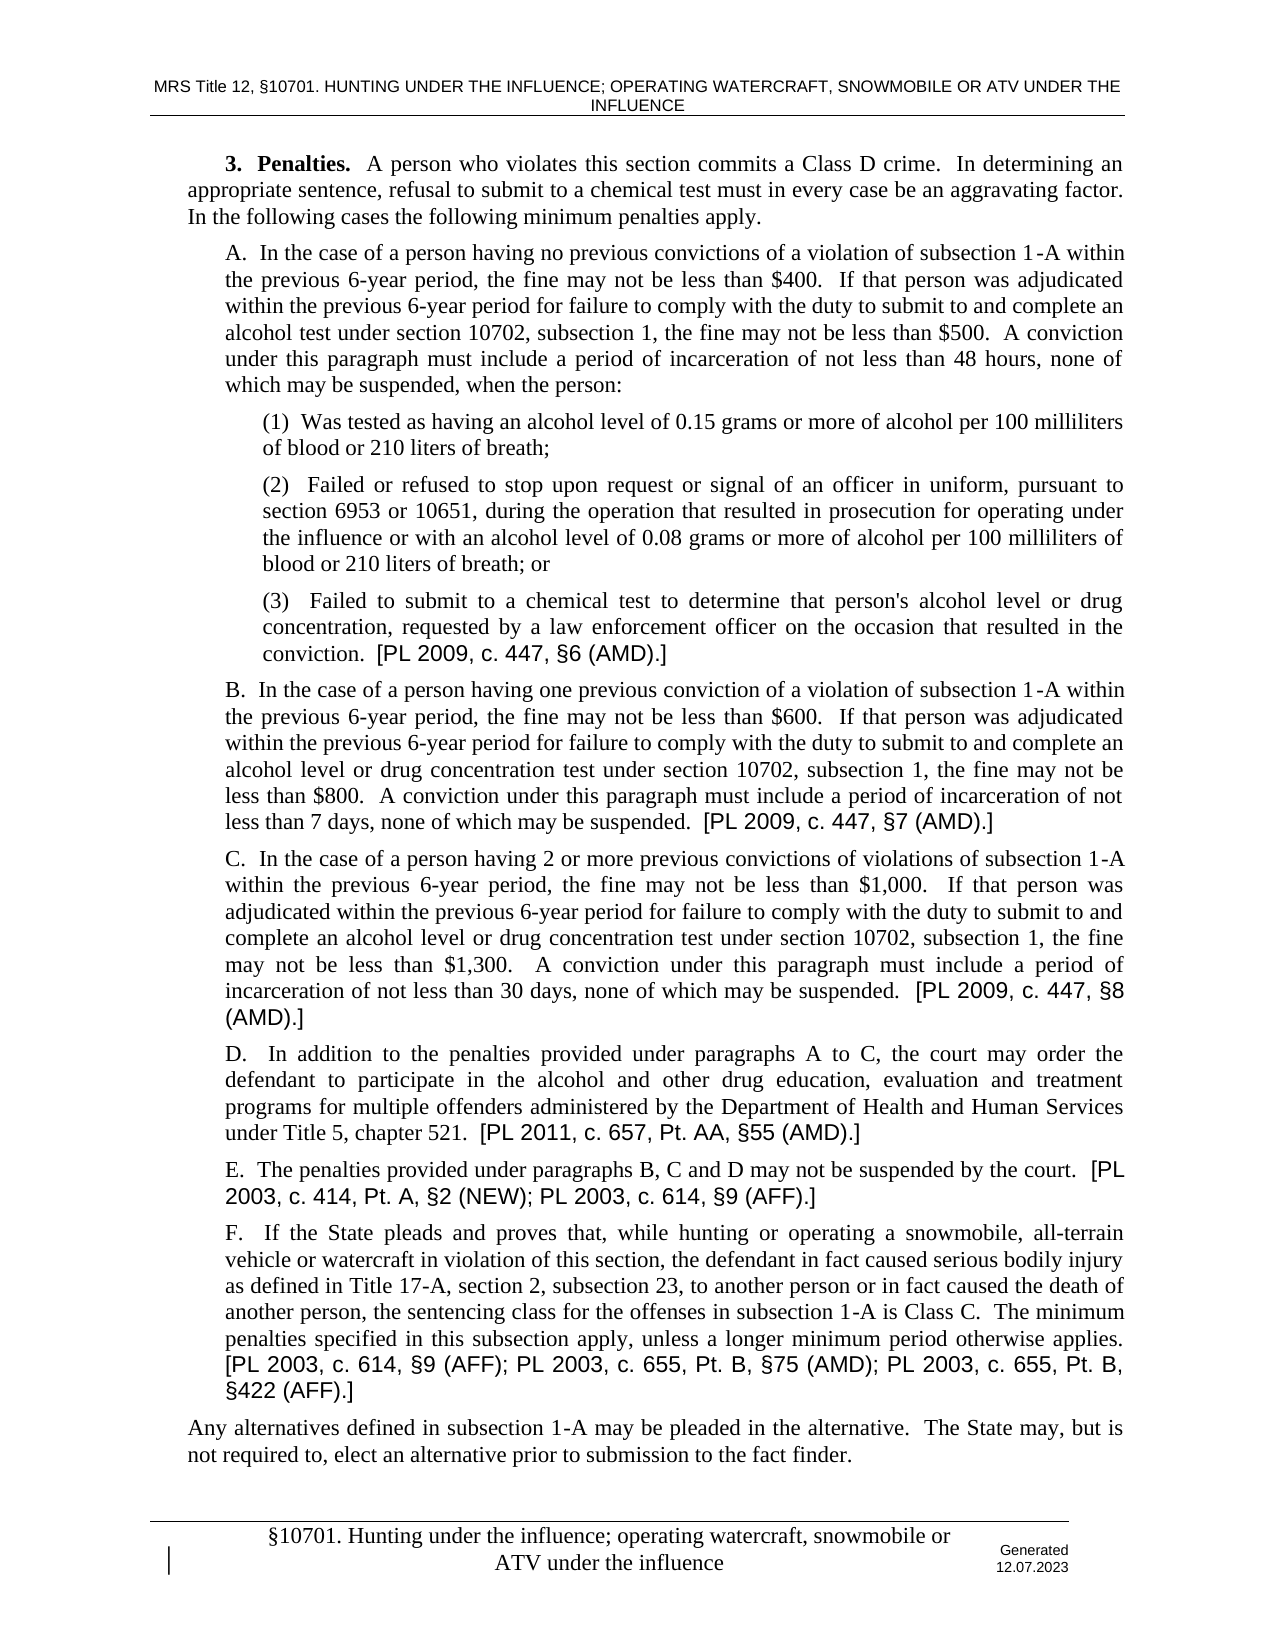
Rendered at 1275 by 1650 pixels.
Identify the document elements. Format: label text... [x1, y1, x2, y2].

text C. In the case of a person having 2 or more previous convictions of violations of subsection 1‑A within the previous 6-year period, the fine may not be less than $1,000. If that person was adjudicated within the previous 6-year period for failure to comply with the duty to submit to and complete an alcohol level or drug concentration test under section 10702, subsection 1, the fine may not be less than $1,300. A conviction under this paragraph must include a period of incarceration of not less than 30 days, none of which may be suspended. [PL 2009, c. 447, §8 (AMD).] [225, 845, 1125, 1030]
text Any alternatives defined in subsection 1‑A may be pleaded in the alternative. The State may, but is not required to, elect an alternative prior to submission to the fact finder. [187, 1414, 1125, 1467]
text E. The penalties provided under paragraphs B, C and D may not be suspended by the court. [PL 2003, c. 414, Pt. A, §2 (NEW); PL 2003, c. 614, §9 (AFF).] [225, 1156, 1125, 1209]
text B. In the case of a person having one previous conviction of a violation of subsection 1‑A within the previous 6-year period, the fine may not be less than $600. If that person was adjudicated within the previous 6-year period for failure to comply with the duty to submit to and complete an alcohol level or drug concentration test under section 10702, subsection 1, the fine may not be less than $800. A conviction under this paragraph must include a period of incarceration of not less than 7 days, none of which may be suspended. [PL 2009, c. 447, §7 (AMD).] [225, 677, 1125, 835]
text (1) Was tested as having an alcohol level of 0.15 grams or more of alcohol per 100 milliliters of blood or 210 liters of breath; [262, 408, 1125, 461]
text A. In the case of a person having no previous convictions of a violation of subsection 1‑A within the previous 6-year period, the fine may not be less than $400. If that person was adjudicated within the previous 6-year period for failure to comply with the duty to submit to and complete an alcohol test under section 10702, subsection 1, the fine may not be less than $500. A conviction under this paragraph must include a period of incarceration of not less than 48 hours, none of which may be suspended, when the person: [225, 239, 1125, 398]
text (3) Failed to submit to a chemical test to determine that person's alcohol level or drug concentration, requested by a law enforcement officer on the occasion that resulted in the conviction. [PL 2009, c. 447, §6 (AMD).] [262, 587, 1125, 666]
text 3. Penalties. A person who violates this section commits a Class D crime. In determining an appropriate sentence, refusal to submit to a chemical test must in every case be an aggravating factor. In the following cases the following minimum penalties apply. [187, 150, 1125, 229]
text (2) Failed or refused to stop upon request or signal of an officer in uniform, pursuant to section 6953 or 10651, during the operation that resulted in prosecution for operating under the influence or with an alcohol level of 0.08 grams or more of alcohol per 100 milliliters of blood or 210 liters of breath; or [262, 471, 1125, 577]
text D. In addition to the penalties provided under paragraphs A to C, the court may order the defendant to participate in the alcohol and other drug education, evaluation and treatment programs for multiple offenders administered by the Department of Health and Human Services under Title 5, chapter 521. [PL 2011, c. 657, Pt. AA, §55 (AMD).] [225, 1040, 1125, 1146]
text F. If the State pleads and proves that, while hunting or operating a snowmobile, all-terrain vehicle or watercraft in violation of this section, the defendant in fact caused serious bodily injury as defined in Title 17‑A, section 2, subsection 23, to another person or in fact caused the death of another person, the sentencing class for the offenses in subsection 1‑A is Class C. The minimum penalties specified in this subsection apply, unless a longer minimum period otherwise applies. [PL 2003, c. 614, §9 (AFF); PL 2003, c. 655, Pt. B, §75 (AMD); PL 2003, c. 655, Pt. B, §422 (AFF).] [225, 1219, 1125, 1404]
